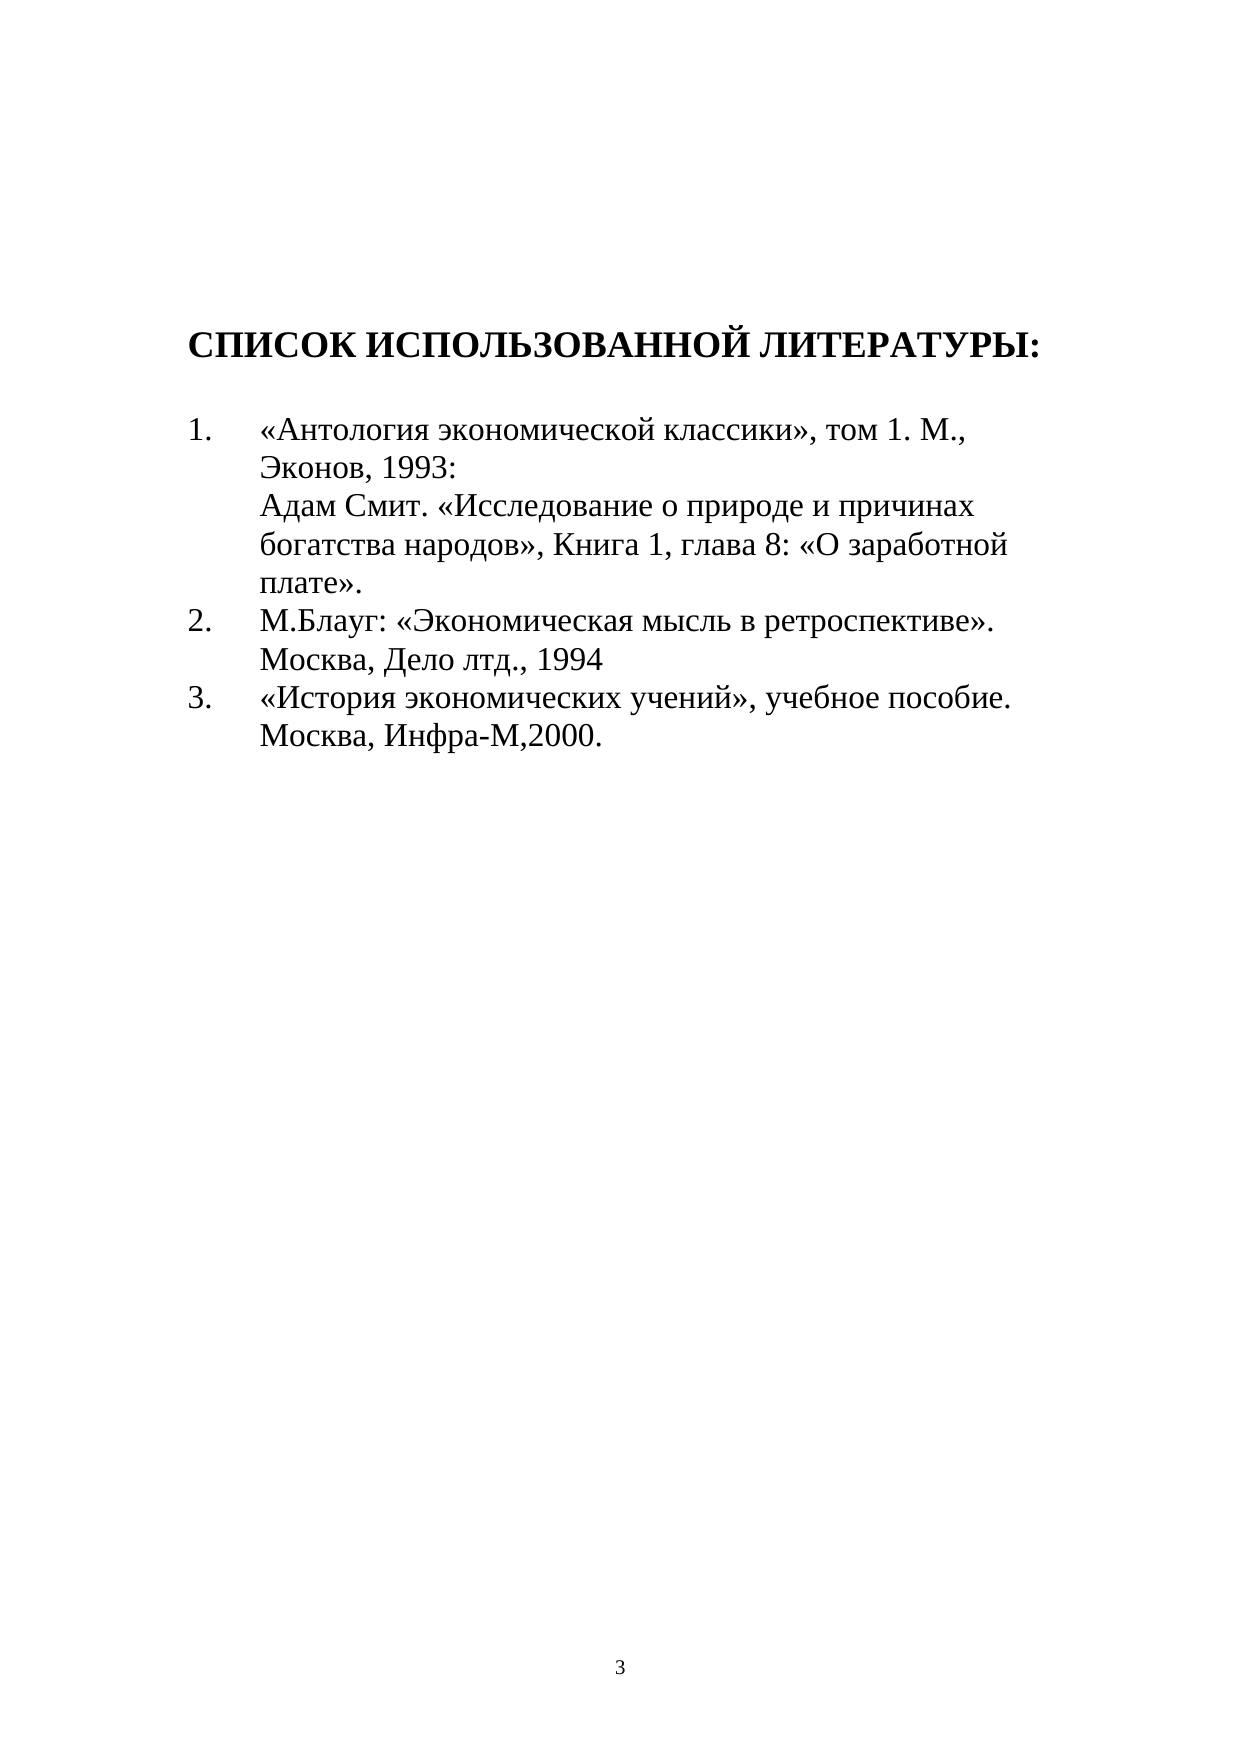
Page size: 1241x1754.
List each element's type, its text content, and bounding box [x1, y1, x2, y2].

text СПИСОК ИСПОЛЬЗОВАННОЙ ЛИТЕРАТУРЫ: [187, 322, 1053, 366]
list «История экономических учений», учебное пособие. Москва, Инфра-М,2000. [187, 677, 1053, 754]
list «Антология экономической классики», том 1. М., Эконов, 1993: Адам Смит. «Исследование о природе и причинах богатства народов», Книга 1, глава 8: «О заработной плате». [187, 409, 1053, 600]
list М.Блауг: «Экономическая мысль в ретроспективе». Москва, Дело лтд., 1994 [187, 600, 1053, 677]
